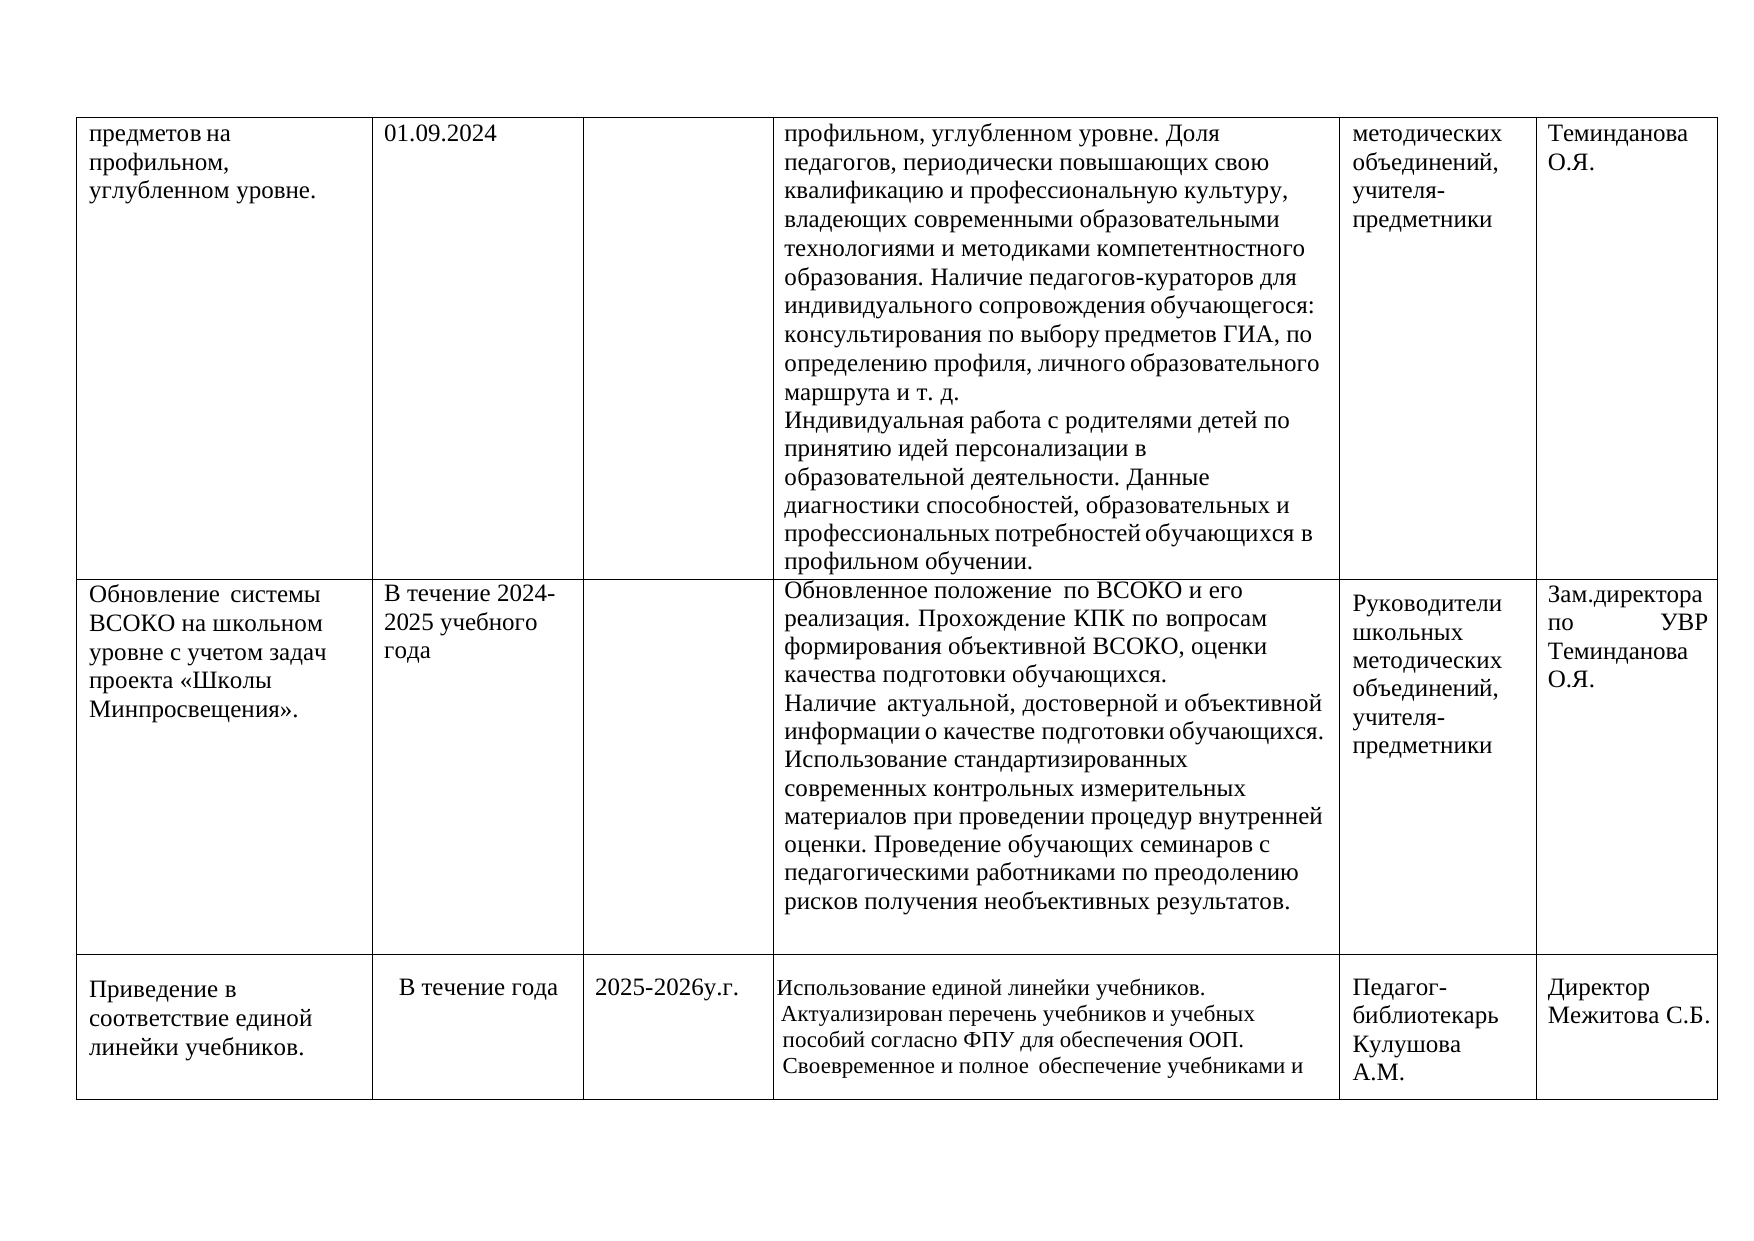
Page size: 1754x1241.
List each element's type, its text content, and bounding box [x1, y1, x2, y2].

text Теминданова О.Я. [1548, 118, 1707, 176]
text профильном, углубленном уровне. Доля педагогов, периодически повышающих свою квалификацию и профессиональную культуру, владеющих современными образовательными технологиями и методиками компетентностного образования. Наличие педагогов-кураторов для индивидуального сопровожденияобучающегося: консультирования по выборупредметов ГИА, по определению профиля, личногообразовательного маршрута и т. д. [784, 118, 1321, 406]
text предметовна профильном, углубленном уровне. [89, 118, 319, 204]
text Обновление системы ВСОКО на школьном уровне с учетом задач проекта «Школы Минпросвещения». [89, 579, 328, 723]
text Директор Межитова С.Б. [1548, 973, 1714, 1029]
text Индивидуальная работа с родителями детей по принятию идей персонализации в образовательной деятельности. Данные диагностики способностей, образовательных и профессиональныхпотребностейобучающихся в профильном обучении. [784, 406, 1316, 575]
text В течение года 2025-2026у.г. Использование единой линейки учебников. [398, 973, 1304, 1001]
text Обновленное положение по ВСОКО и его реализация. Прохождение КПК по вопросам формирования объективной ВСОКО, оценки качества подготовки обучающихся. [784, 576, 1272, 688]
text Наличие актуальной, достоверной и объективной информациио качестве подготовкиобучающихся. Использование стандартизированных современных контрольных измерительных материалов при проведении процедур внутренней оценки. Проведение обучающих семинаров с педагогическими работниками по преодолению рисков получения необъективных результатов. [784, 689, 1328, 914]
text Руководители школьных методических объединений, учителя-предметники [1352, 589, 1506, 758]
text методических объединений, учителя-предметники [1352, 118, 1506, 233]
text 01.09.2024 [384, 118, 555, 147]
text В течение 2024-2025 учебного года [384, 579, 559, 664]
text Приведение в соответствие единой линейки учебников. [89, 974, 319, 1060]
text Зам.директора по УВР Теминданова О.Я. [1548, 580, 1713, 693]
text Педагог-библиотекарь Кулушова А.М. [1352, 973, 1503, 1086]
text Актуализирован перечень учебников и учебных пособий согласно ФПУ для обеспечения ООП. Своевременное и полное обеспечение учебниками и [723, 1001, 1304, 1078]
